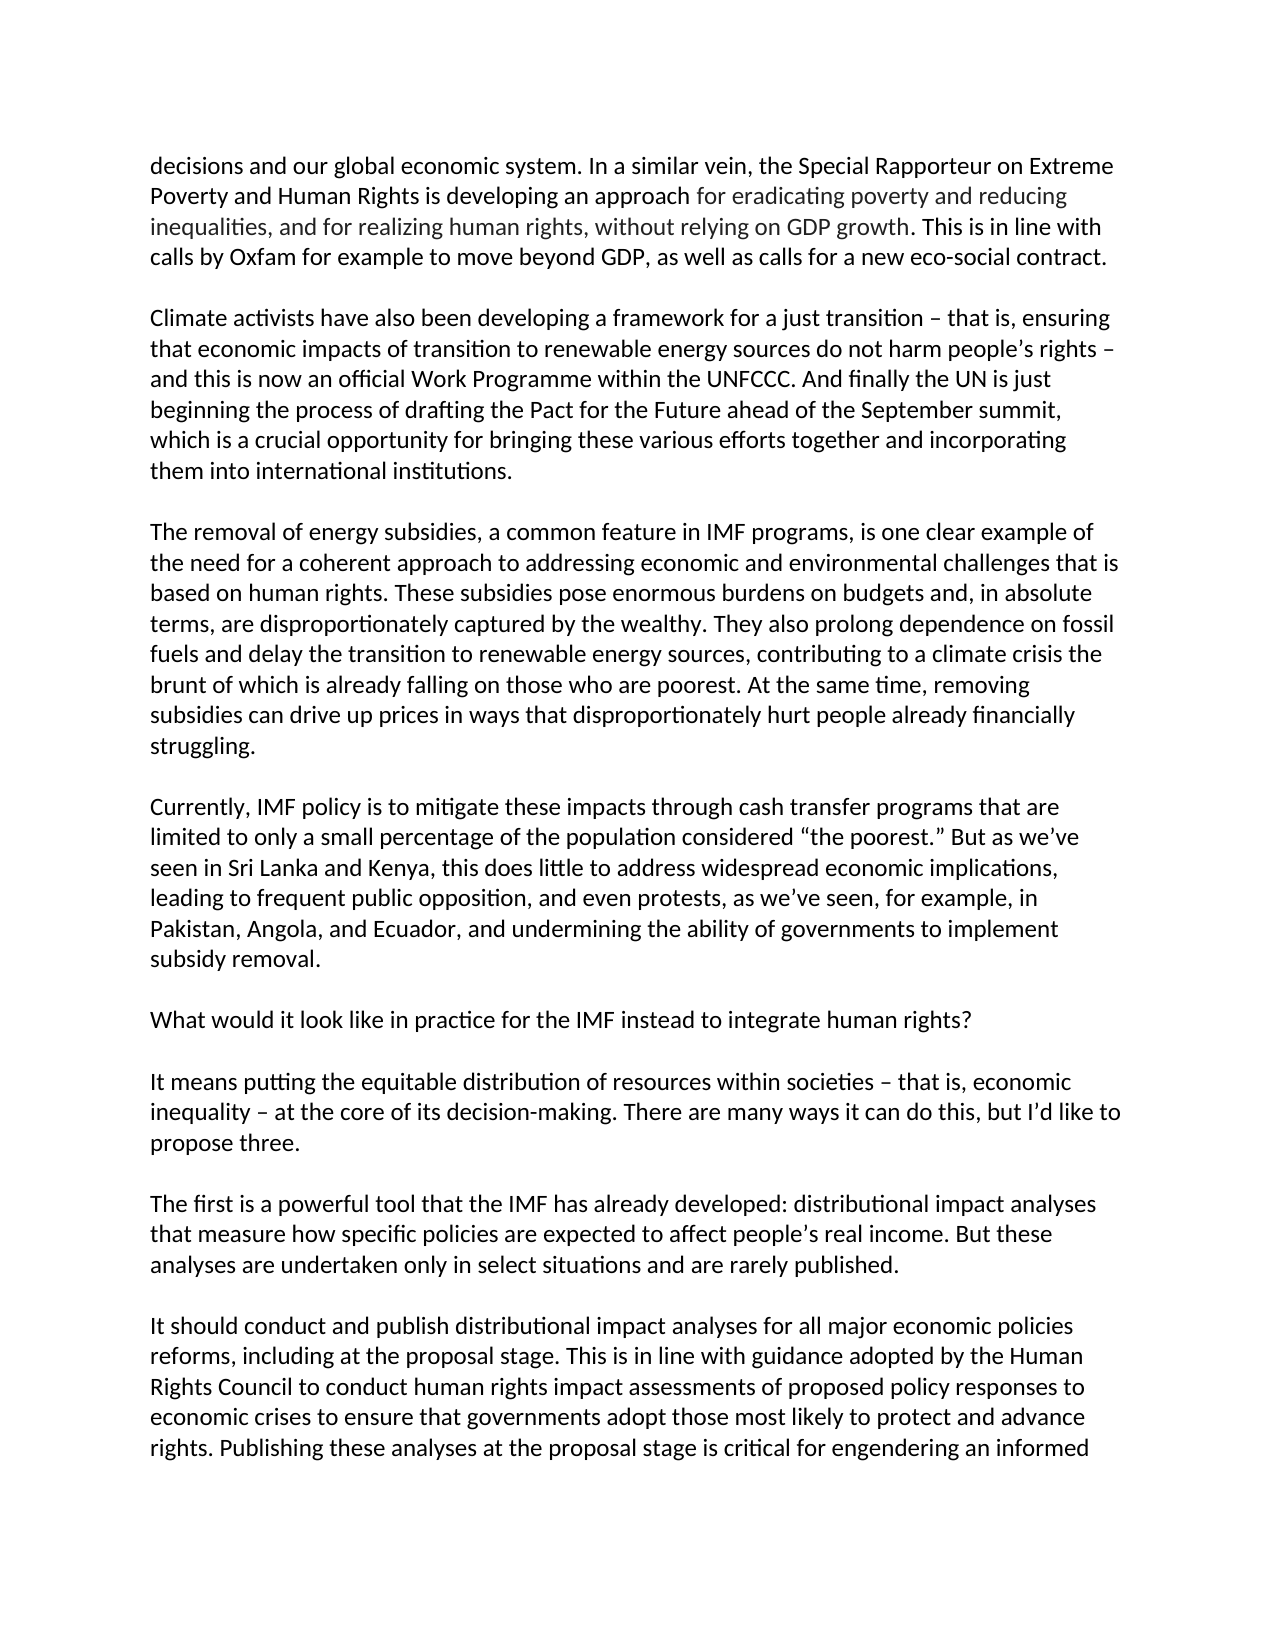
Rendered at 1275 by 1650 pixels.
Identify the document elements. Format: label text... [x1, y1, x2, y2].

text It means putting the equitable distribution of resources within societies – that is, economic inequality – at the core of its decision-making. There are many ways it can do this, but I’d like to propose three. [150, 1066, 1125, 1157]
text Climate activists have also been developing a framework for a just transition – that is, ensuring that economic impacts of transition to renewable energy sources do not harm people’s rights – and this is now an official Work Programme within the UNFCCC. And finally the UN is just beginning the process of drafting the Pact for the Future ahead of the September summit, which is a crucial opportunity for bringing these various efforts together and incorporating them into international institutions. [150, 303, 1125, 486]
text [150, 1310, 1125, 1462]
text The first is a powerful tool that the IMF has already developed: distributional impact analyses that measure how specific policies are expected to affect people’s real income. But these analyses are undertaken only in select situations and are rarely published. [150, 1188, 1125, 1279]
text What would it look like in practice for the IMF instead to integrate human rights? [150, 1004, 1125, 1035]
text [150, 150, 1125, 272]
text The removal of energy subsidies, a common feature in IMF programs, is one clear example of the need for a coherent approach to addressing economic and environmental challenges that is based on human rights. These subsidies pose enormous burdens on budgets and, in absolute terms, are disproportionately captured by the wealthy. They also prolong dependence on fossil fuels and delay the transition to renewable energy sources, contributing to a climate crisis the brunt of which is already falling on those who are poorest. At the same time, removing subsidies can drive up prices in ways that disproportionately hurt people already financially struggling. [150, 516, 1125, 760]
text Currently, IMF policy is to mitigate these impacts through cash transfer programs that are limited to only a small percentage of the population considered “the poorest.” But as we’ve seen in Sri Lanka and Kenya, this does little to address widespread economic implications, leading to frequent public opposition, and even protests, as we’ve seen, for example, in Pakistan, Angola, and Ecuador, and undermining the ability of governments to implement subsidy removal. [150, 791, 1125, 974]
